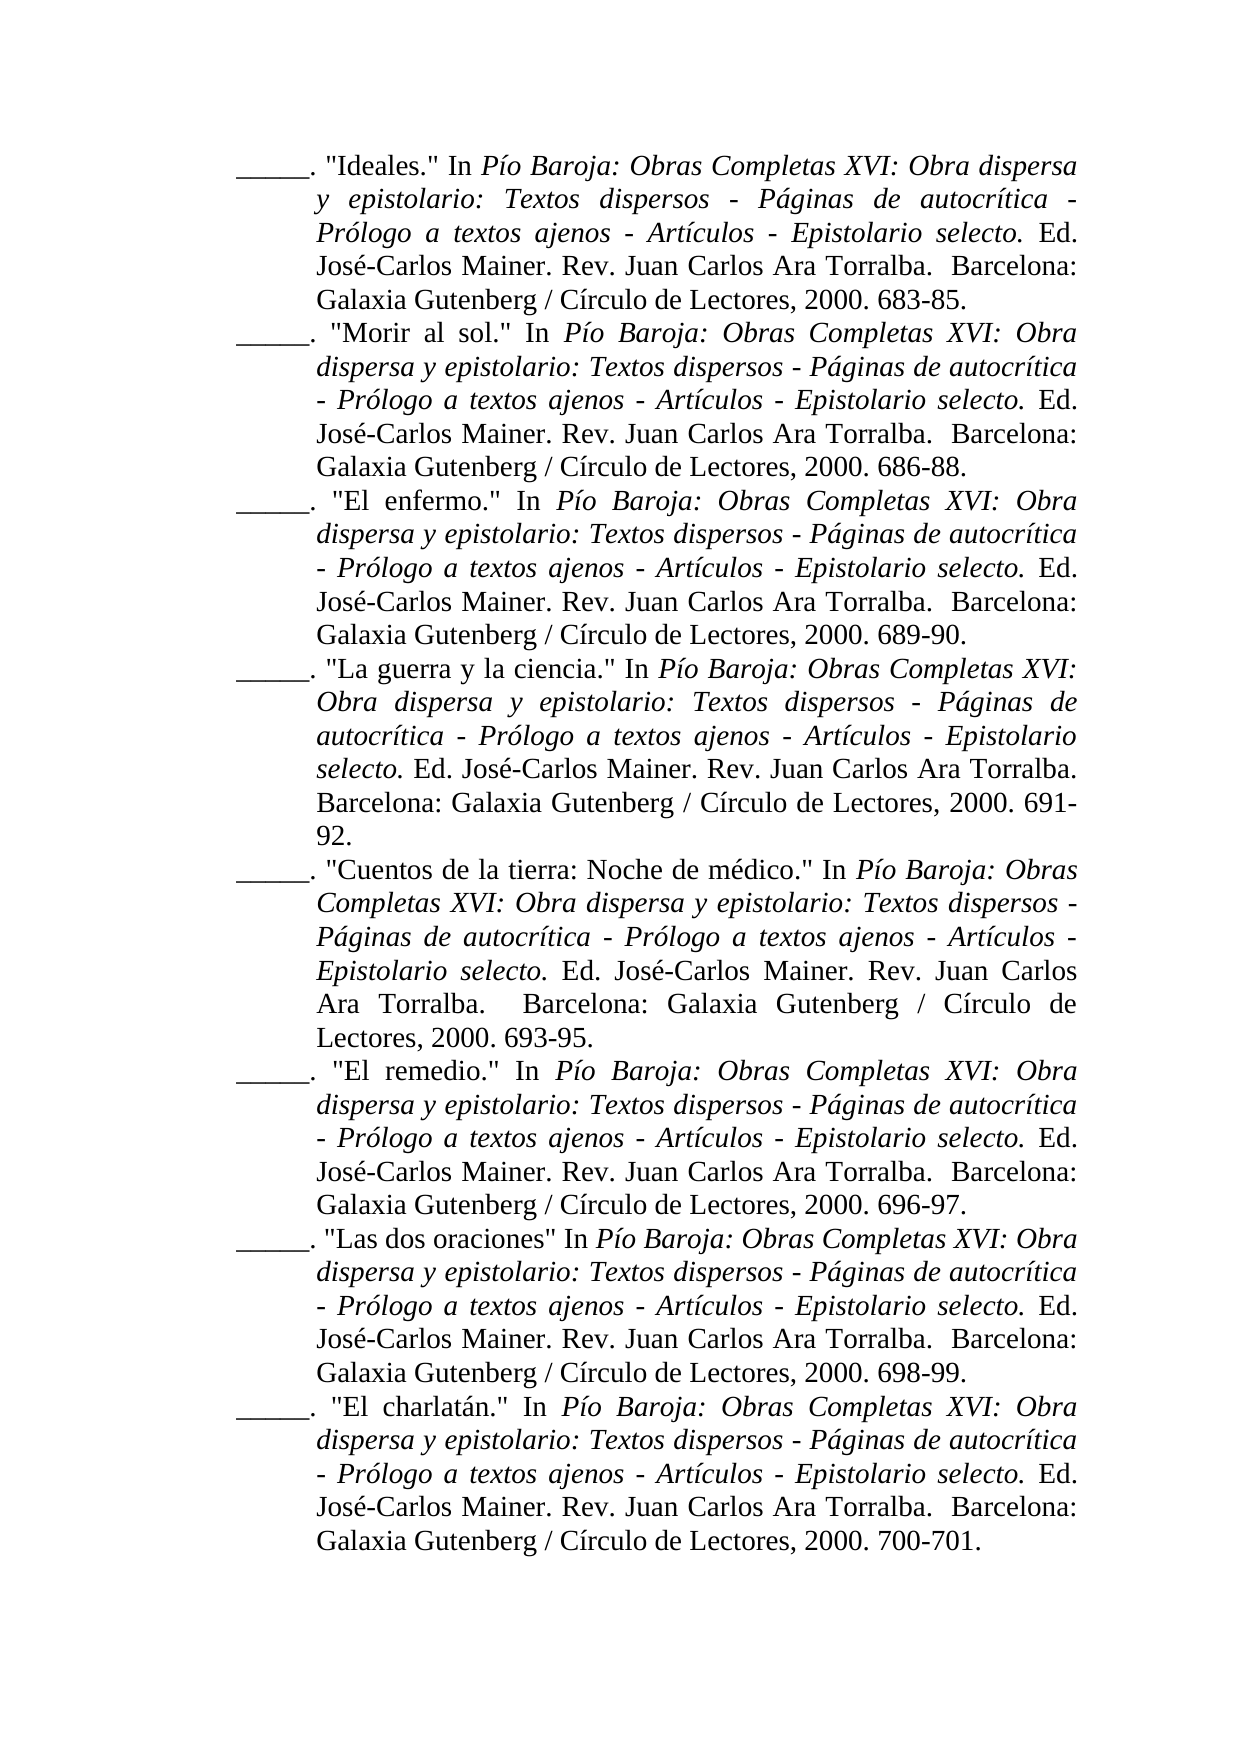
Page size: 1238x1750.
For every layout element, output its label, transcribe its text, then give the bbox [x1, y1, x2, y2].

text _____. "Las dos oraciones" In Pío Baroja: Obras Completas XVI: Obra dispersa y epistolario: Textos dispersos - Páginas de autocrítica - Prólogo a textos ajenos - Artículos - Epistolario selecto. Ed. José-Carlos Mainer. Rev. Juan Carlos Ara Torralba. Barcelona: Galaxia Gutenberg / Círculo de Lectores, 2000. 698-99. [236, 1221, 1078, 1389]
text _____. "La guerra y la ciencia." In Pío Baroja: Obras Completas XVI: Obra dispersa y epistolario: Textos dispersos - Páginas de autocrítica - Prólogo a textos ajenos - Artículos - Epistolario selecto. Ed. José-Carlos Mainer. Rev. Juan Carlos Ara Torralba. Barcelona: Galaxia Gutenberg / Círculo de Lectores, 2000. 691-92. [236, 651, 1078, 852]
text _____. "El enfermo." In Pío Baroja: Obras Completas XVI: Obra dispersa y epistolario: Textos dispersos - Páginas de autocrítica - Prólogo a textos ajenos - Artículos - Epistolario selecto. Ed. José-Carlos Mainer. Rev. Juan Carlos Ara Torralba. Barcelona: Galaxia Gutenberg / Círculo de Lectores, 2000. 689-90. [236, 483, 1078, 651]
text _____. "Morir al sol." In Pío Baroja: Obras Completas XVI: Obra dispersa y epistolario: Textos dispersos - Páginas de autocrítica - Prólogo a textos ajenos - Artículos - Epistolario selecto. Ed. José-Carlos Mainer. Rev. Juan Carlos Ara Torralba. Barcelona: Galaxia Gutenberg / Círculo de Lectores, 2000. 686-88. [236, 315, 1078, 483]
text _____. "El charlatán." In Pío Baroja: Obras Completas XVI: Obra dispersa y epistolario: Textos dispersos - Páginas de autocrítica - Prólogo a textos ajenos - Artículos - Epistolario selecto. Ed. José-Carlos Mainer. Rev. Juan Carlos Ara Torralba. Barcelona: Galaxia Gutenberg / Círculo de Lectores, 2000. 700-701. [236, 1389, 1078, 1556]
text _____. "Cuentos de la tierra: Noche de médico." In Pío Baroja: Obras Completas XVI: Obra dispersa y epistolario: Textos dispersos - Páginas de autocrítica - Prólogo a textos ajenos - Artículos - Epistolario selecto. Ed. José-Carlos Mainer. Rev. Juan Carlos Ara Torralba. Barcelona: Galaxia Gutenberg / Círculo de Lectores, 2000. 693-95. [236, 852, 1078, 1053]
text _____. "El remedio." In Pío Baroja: Obras Completas XVI: Obra dispersa y epistolario: Textos dispersos - Páginas de autocrítica - Prólogo a textos ajenos - Artículos - Epistolario selecto. Ed. José-Carlos Mainer. Rev. Juan Carlos Ara Torralba. Barcelona: Galaxia Gutenberg / Círculo de Lectores, 2000. 696-97. [236, 1053, 1078, 1221]
text _____. "Ideales." In Pío Baroja: Obras Completas XVI: Obra dispersa y epistolario: Textos dispersos - Páginas de autocrítica - Prólogo a textos ajenos - Artículos - Epistolario selecto. Ed. José-Carlos Mainer. Rev. Juan Carlos Ara Torralba. Barcelona: Galaxia Gutenberg / Círculo de Lectores, 2000. 683-85. [236, 148, 1078, 315]
